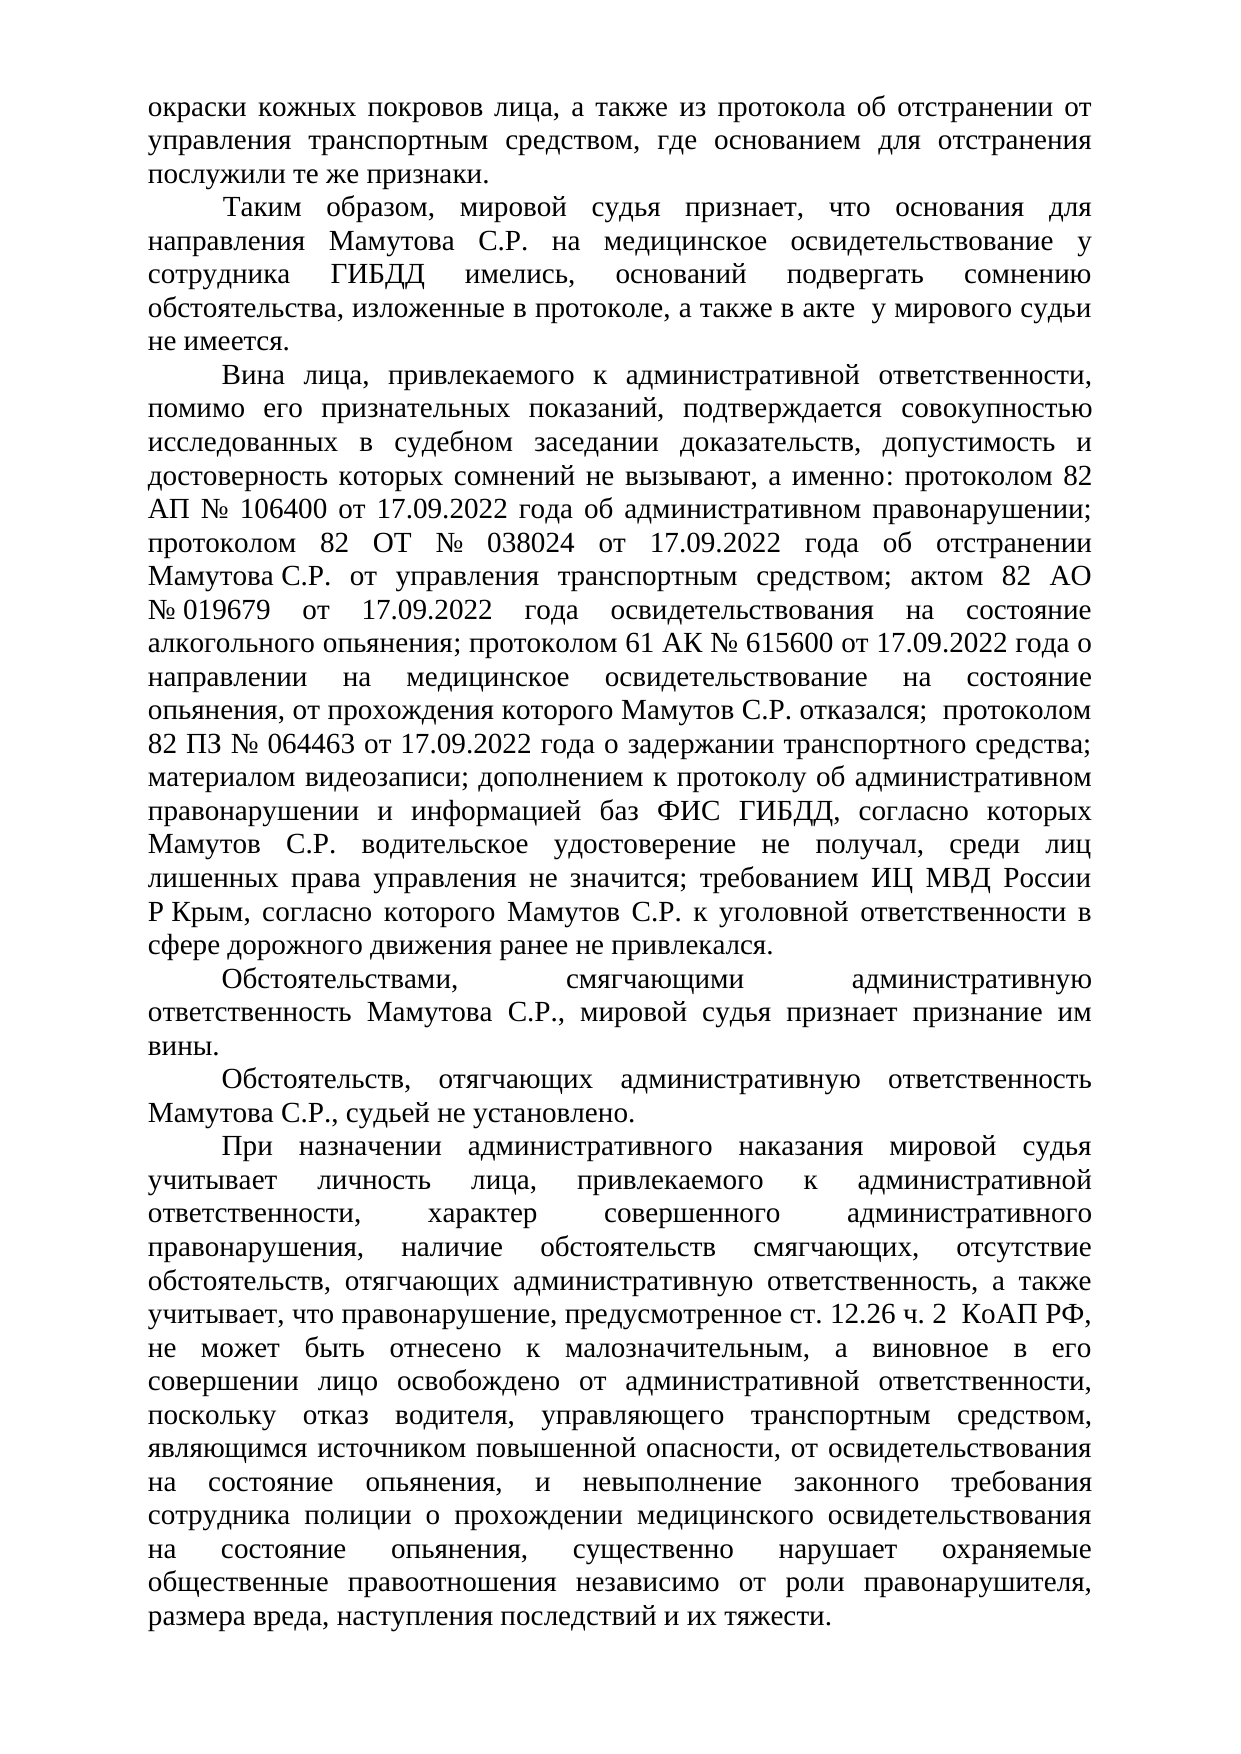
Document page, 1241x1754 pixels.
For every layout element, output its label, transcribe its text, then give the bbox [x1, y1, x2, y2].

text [148, 89, 1092, 189]
text Вина лица, привлекаемого к административной ответственности, помимо его признательных показаний, подтверждается совокупностью исследованных в судебном заседании доказательств, допустимость и достоверность которых сомнений не вызывают, а именно: протоколом 82 АП № 106400 от 17.09.2022 года об административном правонарушении; протоколом 82 ОТ № 038024 от 17.09.2022 года об отстранении Мамутова С.Р. от управления транспортным средством; актом 82 АО № 019679 от 17.09.2022 года освидетельствования на состояние алкогольного опьянения; протоколом 61 АК № 615600 от 17.09.2022 года о направлении на медицинское освидетельствование на состояние опьянения, от прохождения которого Мамутов С.Р. отказался; протоколом 82 ПЗ № 064463 от 17.09.2022 года о задержании транспортного средства; материалом видеозаписи; дополнением к протоколу об административном правонарушении и информацией баз ФИС ГИБДД, согласно которых Мамутов С.Р. водительское удостоверение не получал, среди лиц лишенных права управления не значится; требованием ИЦ МВД России Р Крым, согласно которого Мамутов С.Р. к уголовной ответственности в сфере дорожного движения ранее не привлекался. [148, 357, 1092, 961]
text Обстоятельствами, смягчающими административную ответственность Мамутова С.Р., мировой судья признает признание им вины. [148, 961, 1092, 1061]
text Таким образом, мировой судья признает, что основания для направления Мамутова С.Р. на медицинское освидетельствование у сотрудника ГИБДД имелись, оснований подвергать сомнению обстоятельства, изложенные в протоколе, а также в акте у мирового судьи не имеется. [148, 189, 1092, 357]
text При назначении административного наказания мировой судья учитывает личность лица, привлекаемого к административной ответственности, характер совершенного административного правонарушения, наличие обстоятельств смягчающих, отсутствие обстоятельств, отягчающих административную ответственность, а также учитывает, что правонарушение, предусмотренное ст. 12.26 ч. 2 КоАП РФ, не может быть отнесено к малозначительным, а виновное в его совершении лицо освобождено от административной ответственности, поскольку отказ водителя, управляющего транспортным средством, являющимся источником повышенной опасности, от освидетельствования на состояние опьянения, и невыполнение законного требования сотрудника полиции о прохождении медицинского освидетельствования на состояние опьянения, существенно нарушает охраняемые общественные правоотношения независимо от роли правонарушителя, размера вреда, наступления последствий и их тяжести. [148, 1128, 1092, 1632]
text Обстоятельств, отягчающих административную ответственность Мамутова С.Р., судьей не установлено. [148, 1061, 1092, 1128]
